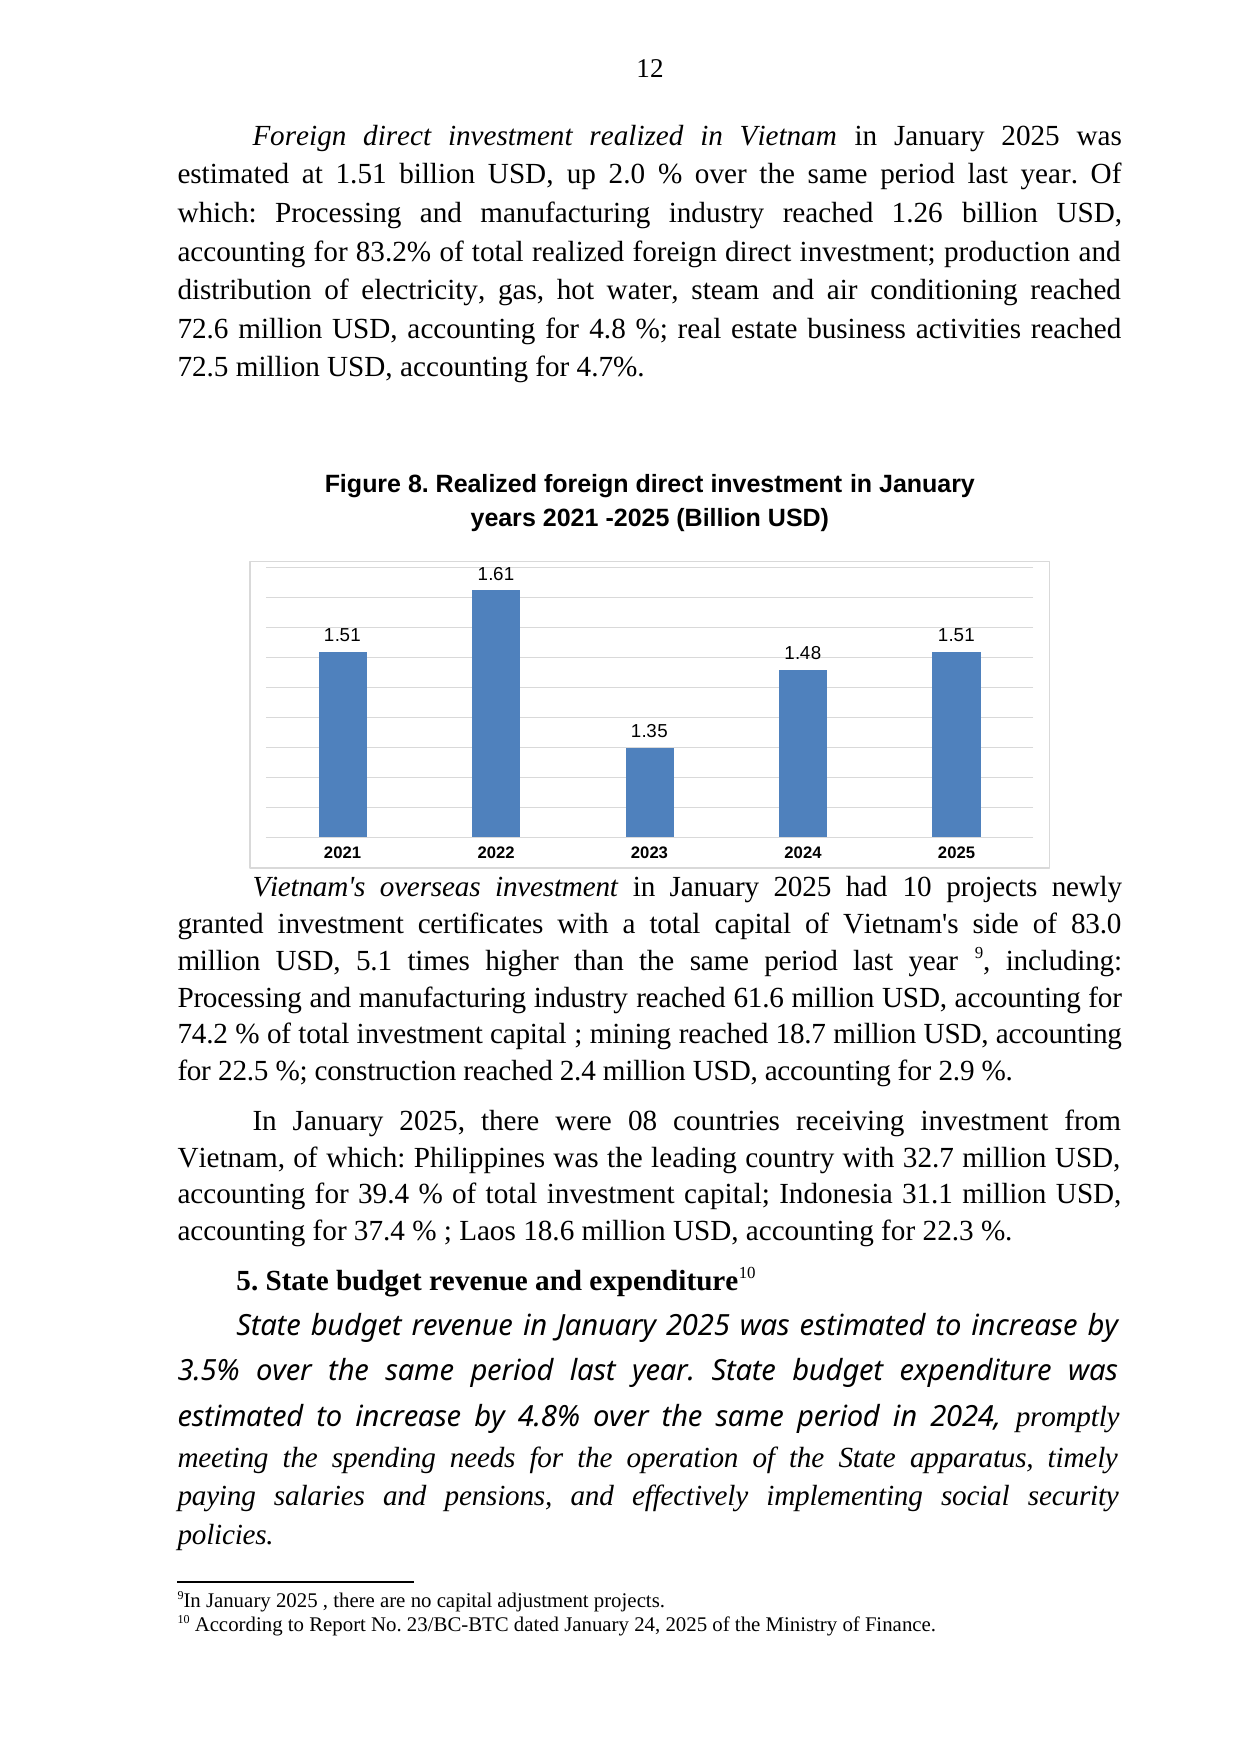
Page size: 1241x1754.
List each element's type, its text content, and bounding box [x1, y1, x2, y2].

text In January 2025, there were 08 countries receiving investment from Vietnam, of which: Philippines was the leading country with 32.7 million USD, accounting for 39.4 % of total investment capital; Indonesia 31.1 million USD, accounting for 37.4 % ; Laos 18.6 million USD, accounting for 22.3 %. [177, 1103, 1122, 1247]
text State budget revenue in January 2025 was estimated to increase by 3.5% over the same period last year. State budget expenditure was estimated to increase by 4.8% over the same period in 2024, promptly meeting the spending needs for the operation of the State apparatus, timely paying salaries and pensions, and effectively implementing social security policies. [177, 1304, 1122, 1551]
text Figure 8. Realized foreign direct investment in January [177, 469, 1122, 498]
text 5. State budget revenue and expenditure [177, 1263, 1122, 1296]
text Vietnam's overseas investment in January 2025 had 10 projects newly granted investment certificates with a total capital of Vietnam's side of 83.0 million USD, 5.1 times higher than the same period last year , including: Processing and manufacturing industry reached 61.6 million USD, accounting for 74.2 % of total investment capital ; mining reached 18.7 million USD, accounting for 22.5 %; construction reached 2.4 million USD, accounting for 2.9 %. [177, 869, 1122, 1087]
text years 2021 -2025 (Billion USD) [177, 503, 1122, 532]
text Foreign direct investment realized in Vietnam in January 2025 was estimated at 1.51 billion USD, up 2.0 % over the same period last year. Of which: Processing and manufacturing industry reached 1.26 billion USD, accounting for 83.2% of total realized foreign direct investment; production and distribution of electricity, gas, hot water, steam and air conditioning reached 72.6 million USD, accounting for 4.8 %; real estate business activities reached 72.5 million USD, accounting for 4.7%. [177, 118, 1122, 383]
